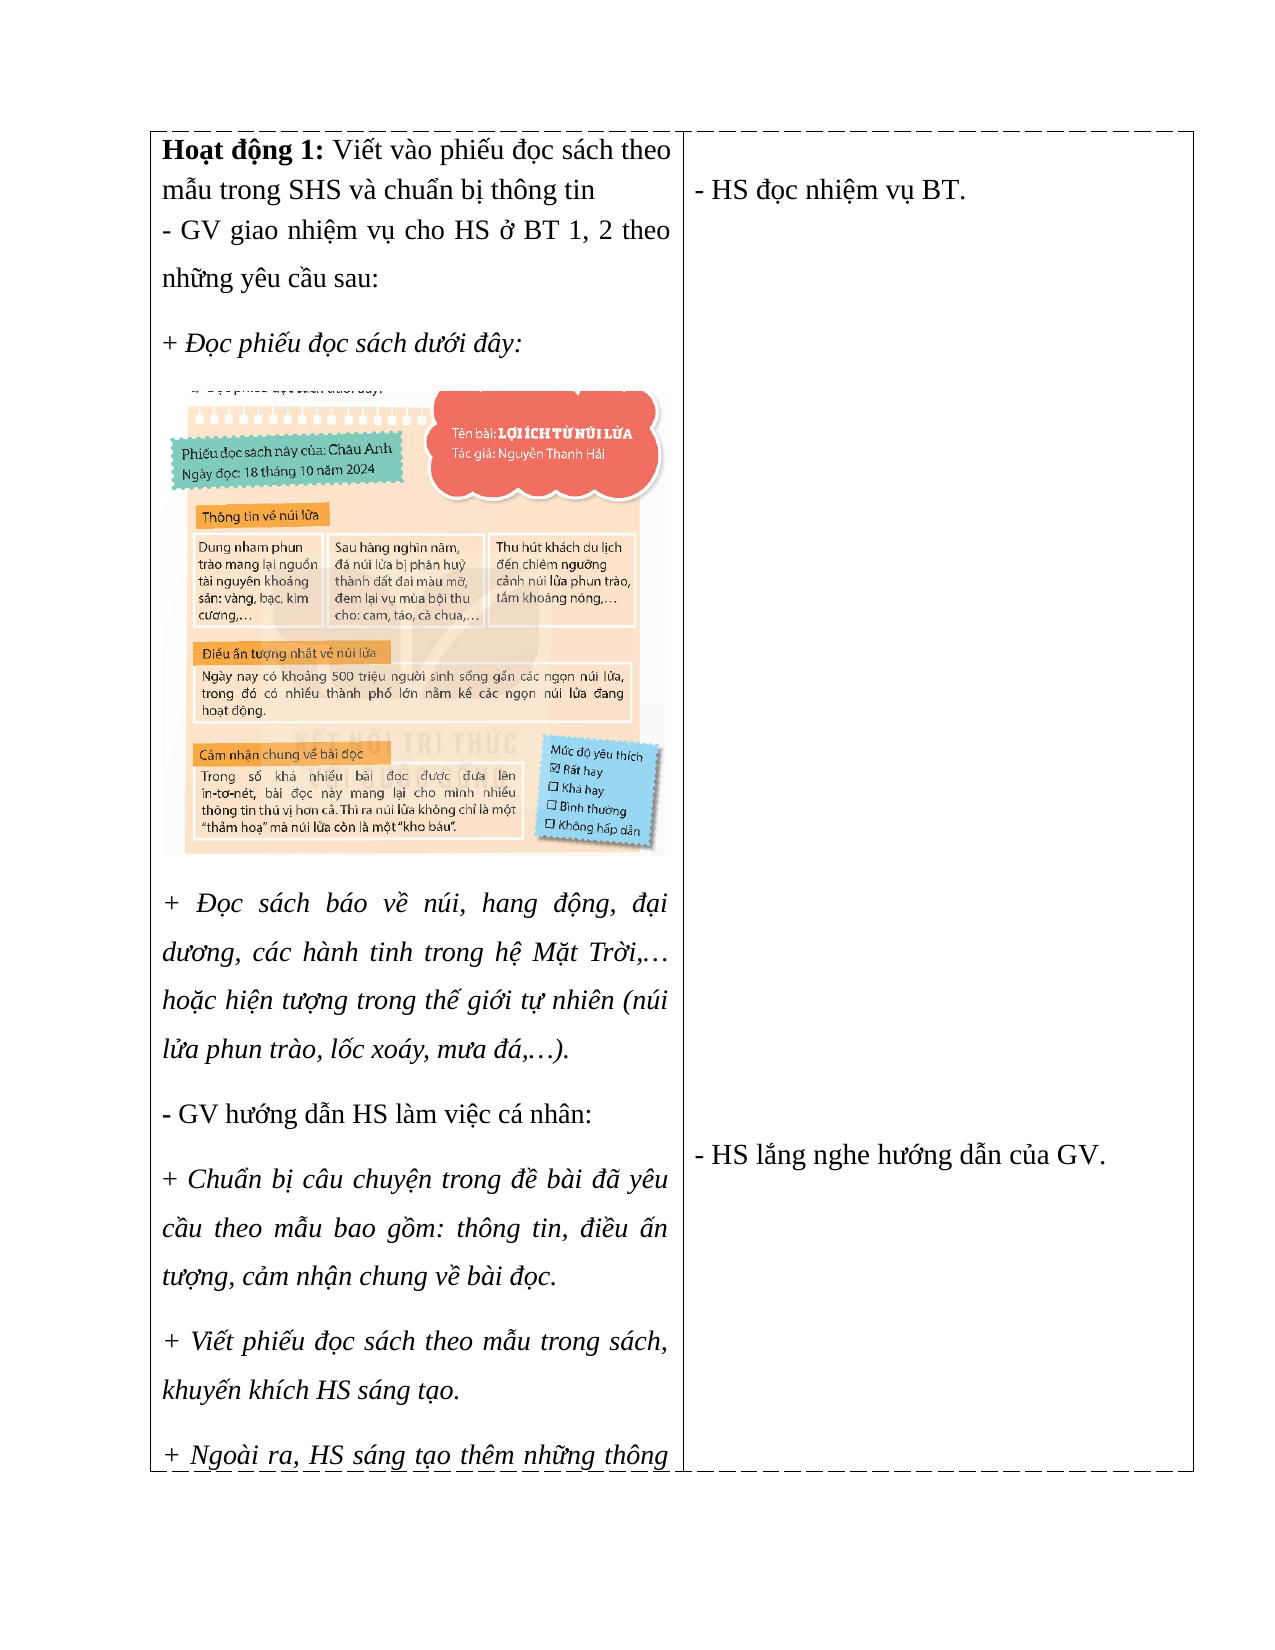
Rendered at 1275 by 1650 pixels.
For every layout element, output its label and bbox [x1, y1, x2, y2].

table_cell [684, 131, 1193, 1471]
picture [161, 391, 666, 856]
table_cell [151, 131, 683, 1471]
